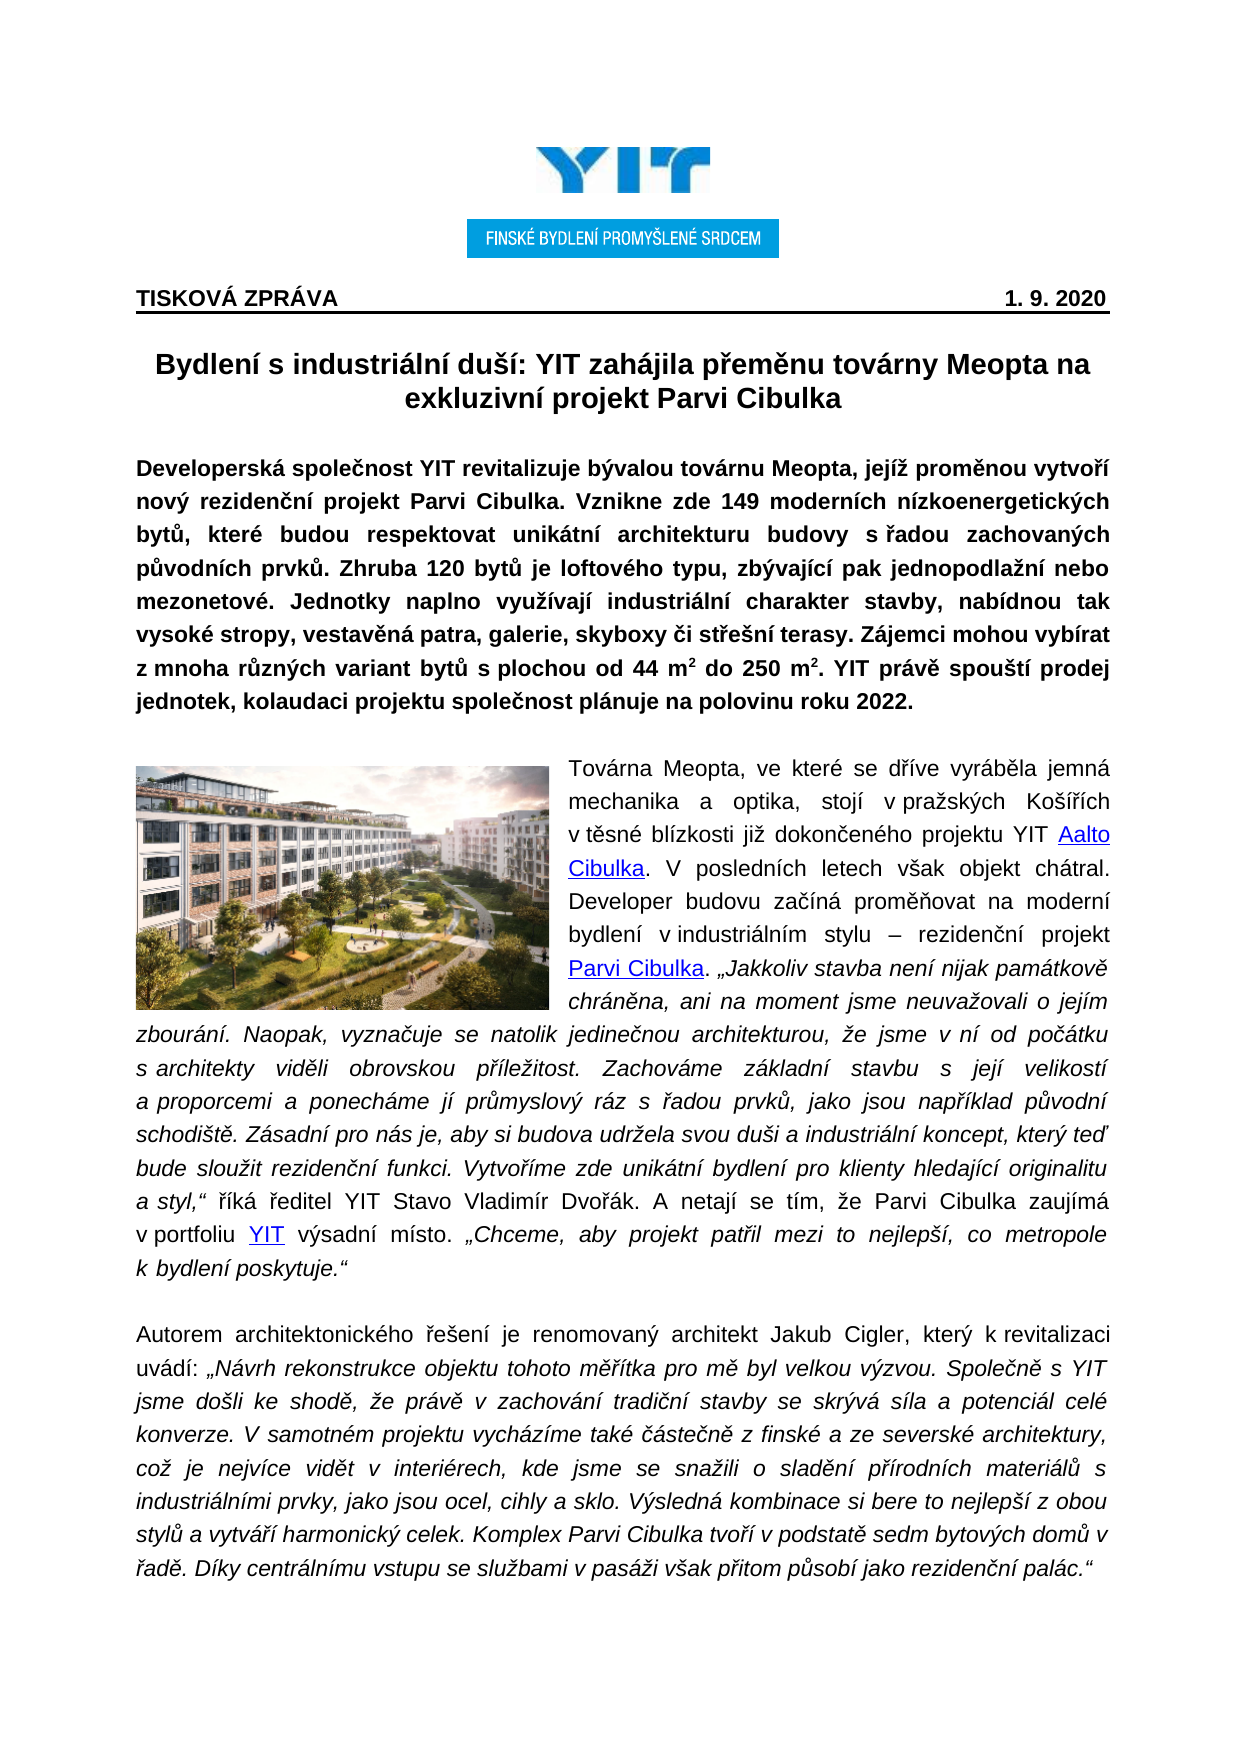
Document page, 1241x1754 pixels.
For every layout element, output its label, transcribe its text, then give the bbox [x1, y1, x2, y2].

picture [536, 147, 619, 193]
picture [135, 766, 550, 1010]
text TISKOVÁ ZPRÁVA 1. 9. 2020 [136, 277, 1110, 311]
text Továrna Meopta, ve které se dříve vyráběla jemná mechanika a optika, stojí v pražských Košířích v těsné blízkosti již dokončeného projektu YIT Aalto Cibulka. V posledních letech však objekt chátral. Developer budovu začíná proměňovat na moderní bydlení v industriálním stylu – rezidenční projekt Parvi Cibulka. „Jakkoliv stavba není nijak památkově chráněna, ani na moment jsme neuvažovali o jejím zbourání. Naopak, vyznačuje se natolik jedinečnou architekturou, že jsme v ní od počátku s architekty viděli obrovskou příležitost. Zachováme základní stavbu s její velikostí a proporcemi a ponecháme jí průmyslový ráz s řadou prvků, jako jsou například původní schodiště. Zásadní pro nás je, aby si budova udržela svou duši a industriální koncept, který teď bude sloužit rezidenční funkci. Vytvoříme zde unikátní bydlení pro klienty hledající originalitu a styl,“ říká ředitel YIT Stavo Vladimír Dvořák. A netají se tím, že Parvi Cibulka zaujímá v portfoliu YIT výsadní místo. „Chceme, aby projekt patřil mezi to nejlepší, co metropole k bydlení poskytuje.“ [136, 748, 1110, 1281]
text Bydlení s industriální duší: YIT zahájila přeměnu továrny Meopta na exkluzivní projekt Parvi Cibulka [136, 347, 1110, 414]
picture [622, 147, 711, 193]
text Developerská společnost YIT revitalizuje bývalou továrnu Meopta, jejíž proměnou vytvoří nový rezidenční projekt Parvi Cibulka. Vznikne zde 149 moderních nízkoenergetických bytů, které budou respektovat unikátní architekturu budovy s řadou zachovaných původních prvků. Zhruba 120 bytů je loftového typu, zbývající pak jednopodlažní nebo mezonetové. Jednotky naplno využívají industriální charakter stavby, nabídnou tak vysoké stropy, vestavěná patra, galerie, skyboxy či střešní terasy. Zájemci mohou vybírat z mnoha různých variant bytů s plochou od 44 m2 do 250 m2. YIT právě spouští prodej jednotek, kolaudaci projektu společnost plánuje na polovinu roku 2022. [136, 448, 1110, 714]
text Autorem architektonického řešení je renomovaný architekt Jakub Cigler, který k revitalizaci uvádí: „Návrh rekonstrukce objektu tohoto měřítka pro mě byl velkou výzvou. Společně s YIT jsme došli ke shodě, že právě v zachování tradiční stavby se skrývá síla a potenciál celé konverze. V samotném projektu vycházíme také částečně z finské a ze severské architektury, což je nejvíce vidět v interiérech, kde jsme se snažili o sladění přírodních materiálů s industriálními prvky, jako jsou ocel, cihly a sklo. Výsledná kombinace si bere to nejlepší z obou stylů a vytváří harmonický celek. Komplex Parvi Cibulka tvoří v podstatě sedm bytových domů v řadě. Díky centrálnímu vstupu se službami v pasáži však přitom působí jako rezidenční palác.“ [136, 1314, 1110, 1581]
